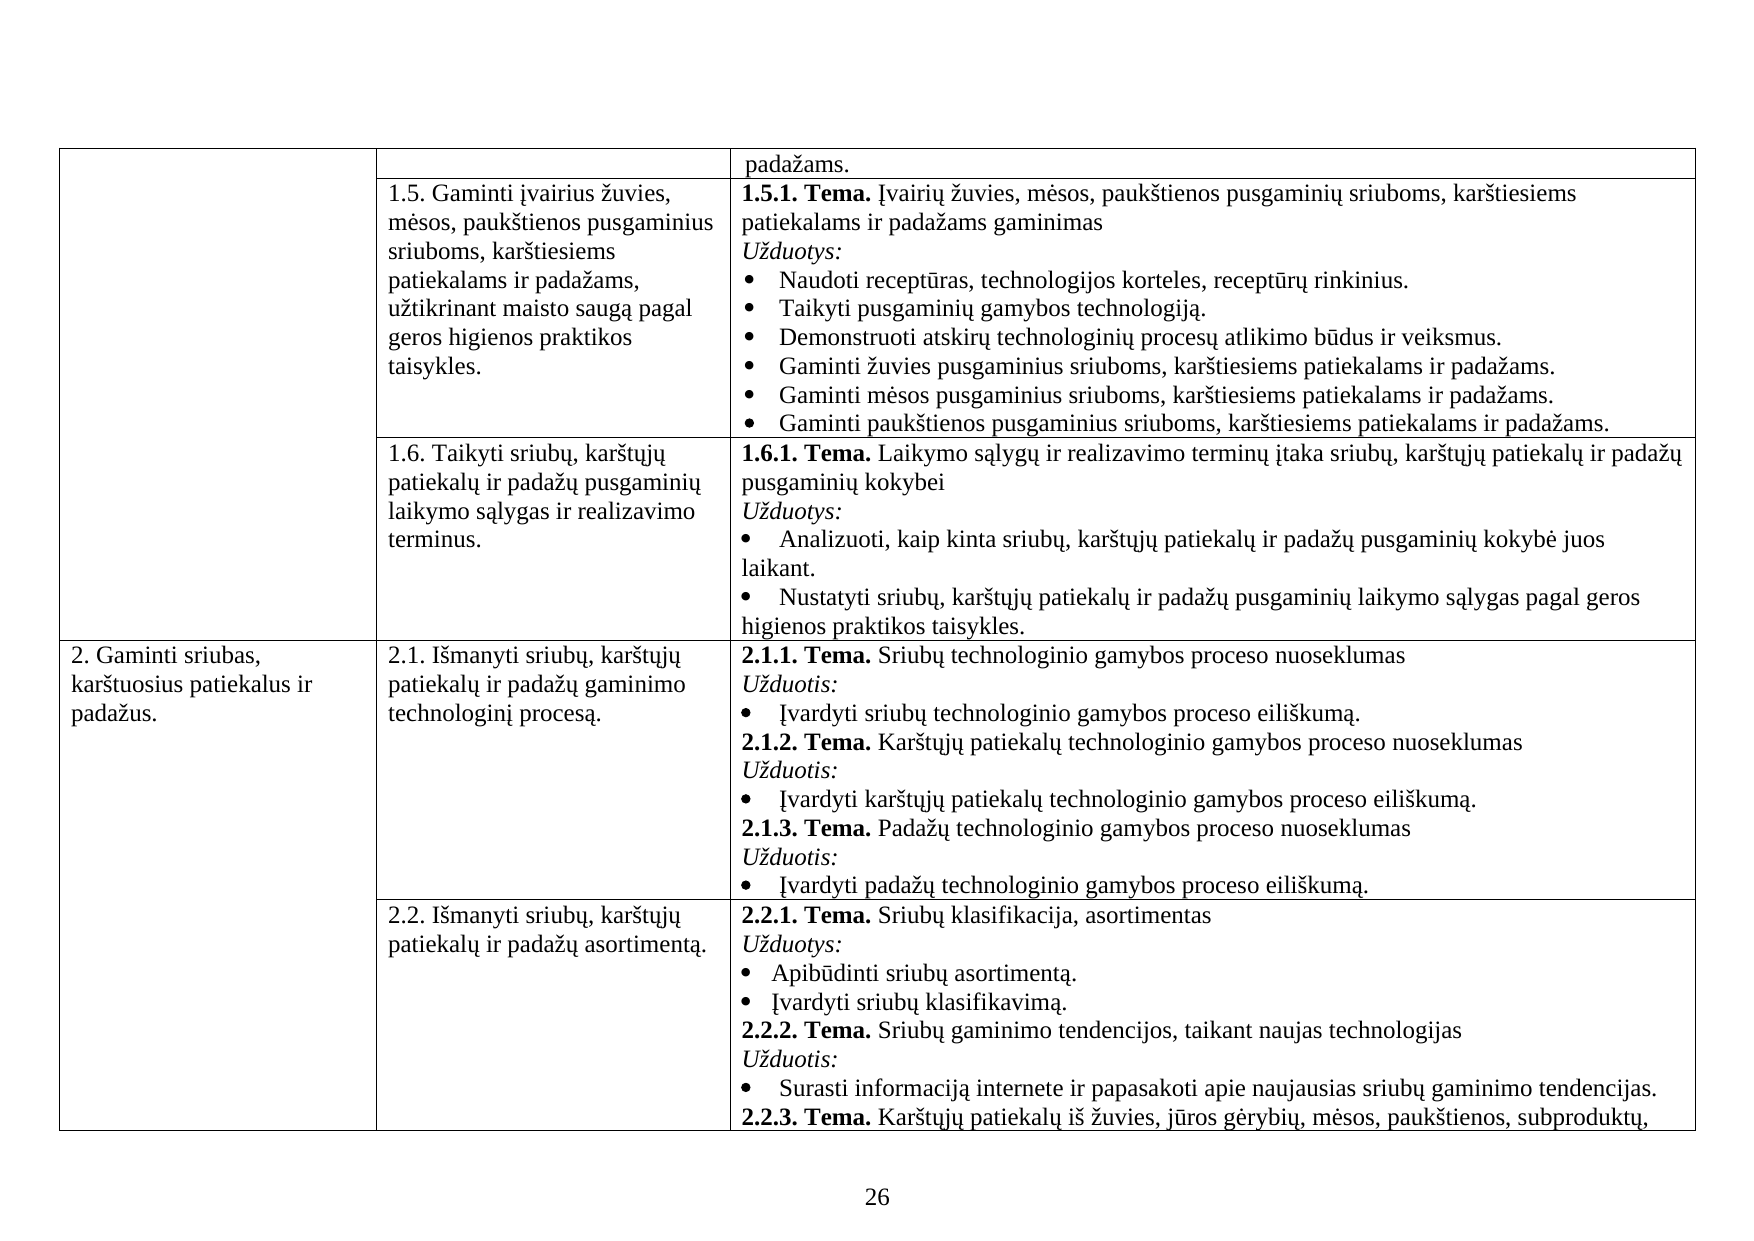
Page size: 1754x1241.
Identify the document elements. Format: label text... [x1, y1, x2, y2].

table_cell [377, 900, 730, 1130]
table_cell 1.6. Taikyti sriubų, karštųjų patiekalų ir padažų pusgaminių laikymo sąlygas ir realizavimo terminus. [377, 438, 730, 639]
table_cell 2.1. Išmanyti sriubų, karštųjų patiekalų ir padažų gaminimo technologinį procesą. [377, 641, 730, 899]
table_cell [731, 149, 1695, 177]
table_cell 1.5. Gaminti įvairius žuvies, mėsos, paukštienos pusgaminius sriuboms, karštiesiems patiekalams ir padažams, užtikrinant maisto saugą pagal geros higienos praktikos taisykles. [377, 179, 730, 437]
table_cell 2. Gaminti sriubas, karštuosius patiekalus ir padažus. [60, 641, 376, 1130]
table_cell 1.5.1. Tema. Įvairių žuvies, mėsos, paukštienos pusgaminių sriuboms, karštiesiems patiekalams ir padažams gaminimas Užduotys: Naudoti receptūras, technologijos korteles, receptūrų rinkinius. Taikyti pusgaminių gamybos technologiją. Demonstruoti atskirų technologinių procesų atlikimo būdus ir veiksmus. Gaminti žuvies pusgaminius sriuboms, karštiesiems patiekalams ir padažams. Gaminti mėsos pusgaminius sriuboms, karštiesiems patiekalams ir padažams. Gaminti paukštienos pusgaminius sriuboms, karštiesiems patiekalams ir padažams. [731, 179, 1695, 437]
table_cell 1.6.1. Tema. Laikymo sąlygų ir realizavimo terminų įtaka sriubų, karštųjų patiekalų ir padažų pusgaminių kokybei Užduotys: Analizuoti, kaip kinta sriubų, karštųjų patiekalų ir padažų pusgaminių kokybė juos laikant. Nustatyti sriubų, karštųjų patiekalų ir padažų pusgaminių laikymo sąlygas pagal geros higienos praktikos taisykles. [731, 438, 1695, 639]
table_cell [731, 900, 1695, 1130]
table_cell 2.1.1. Tema. Sriubų technologinio gamybos proceso nuoseklumas Užduotis: Įvardyti sriubų technologinio gamybos proceso eiliškumą. 2.1.2. Tema. Karštųjų patiekalų technologinio gamybos proceso nuoseklumas Užduotis: Įvardyti karštųjų patiekalų technologinio gamybos proceso eiliškumą. 2.1.3. Tema. Padažų technologinio gamybos proceso nuoseklumas Užduotis: Įvardyti padažų technologinio gamybos proceso eiliškumą. [731, 641, 1695, 899]
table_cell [377, 149, 730, 177]
